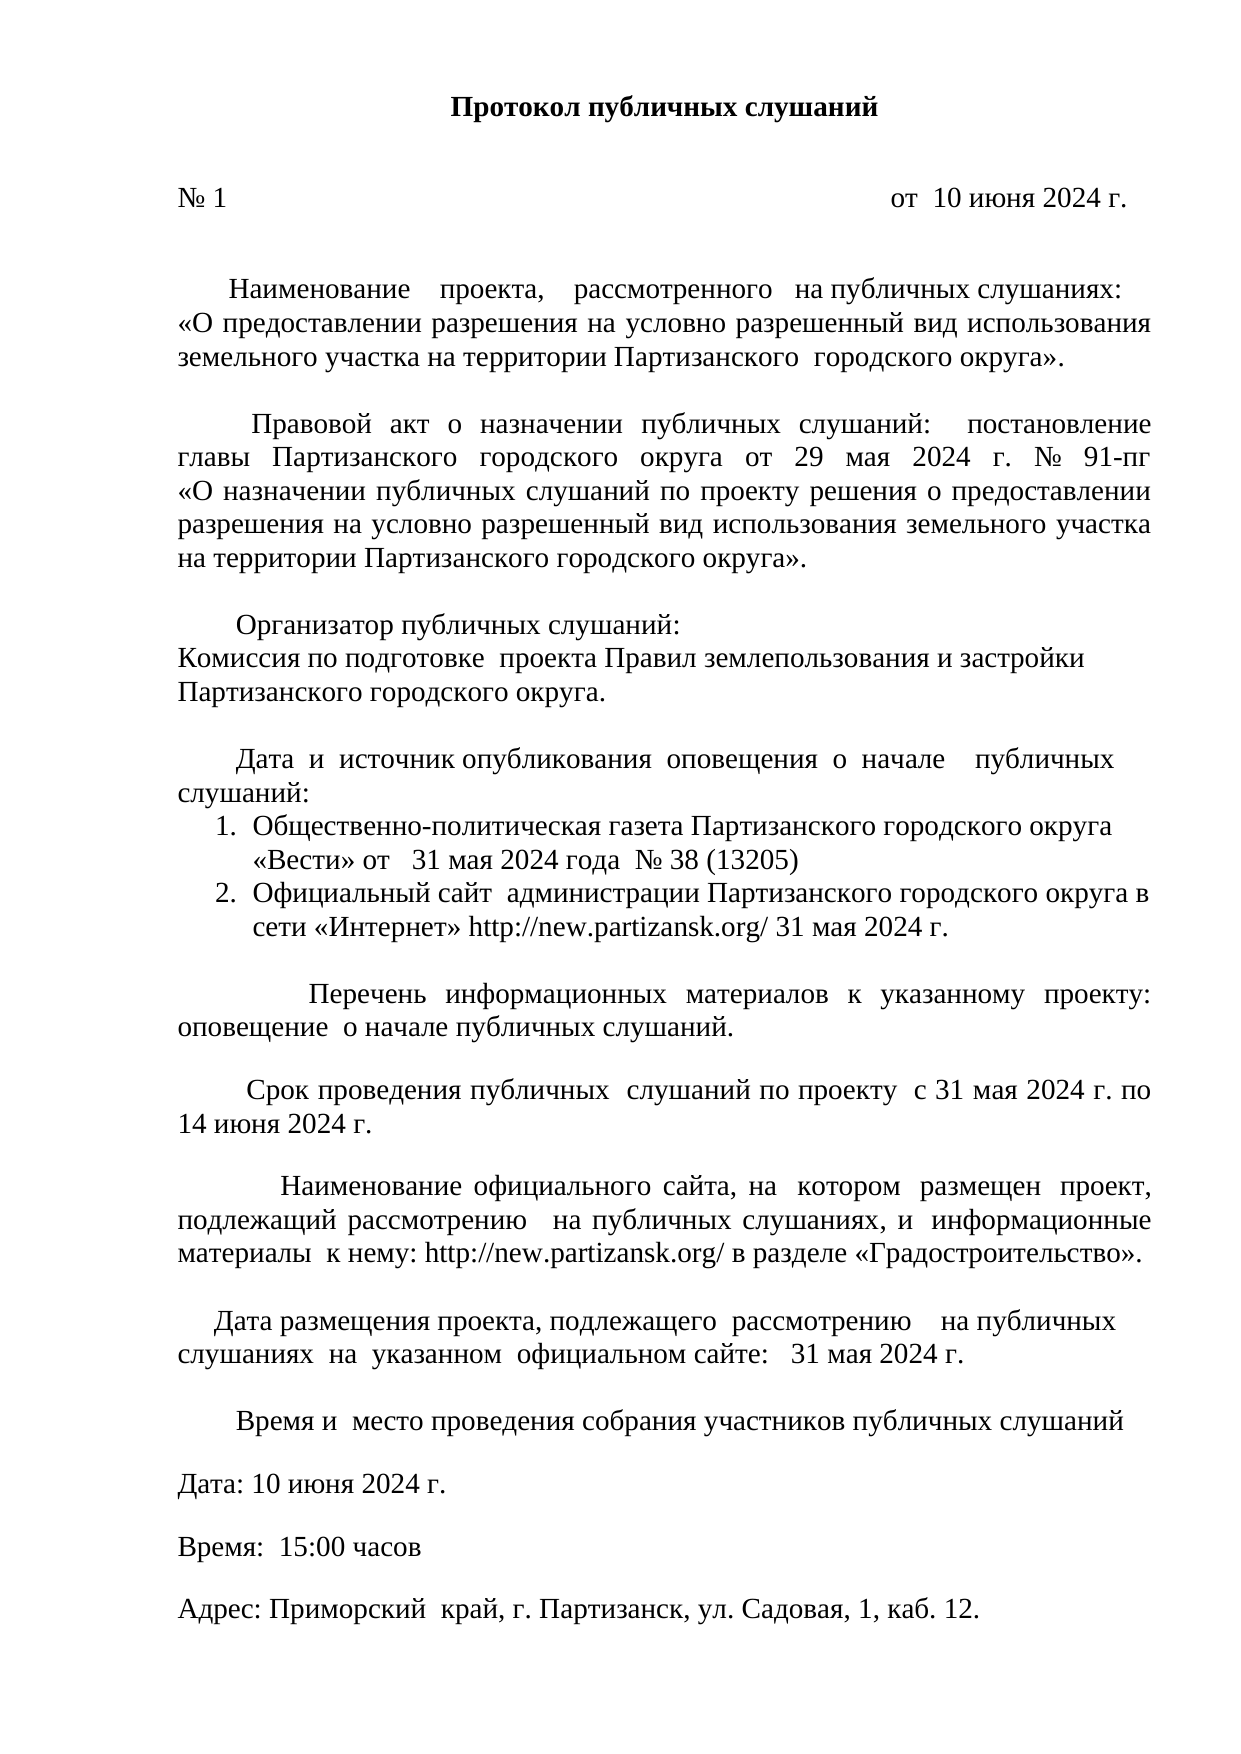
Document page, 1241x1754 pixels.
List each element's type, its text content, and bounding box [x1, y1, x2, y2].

text № 1 от 10 июня 2024 г. [177, 151, 1152, 214]
text Дата: 10 июня 2024 г. [177, 1466, 1152, 1499]
text Перечень информационных материалов к указанному проекту: оповещение о начале публичных слушаний. [177, 976, 1152, 1043]
list Официальный сайт администрации Партизанского городского округа в сети «Интернет» http://new.partizansk.org/ 31 мая 2024 г. [215, 875, 1152, 942]
text Время: 15:00 часов [177, 1529, 1152, 1562]
list Общественно-политическая газета Партизанского городского округа «Вести» от 31 мая 2024 года № 38 (13205) [215, 808, 1152, 875]
text Протокол публичных слушаний [177, 89, 1152, 122]
subtitle Правовой акт о назначении публичных слушаний: постановление главы Партизанского городского округа от 29 мая 2024 г. № 91-пг «О назначении публичных слушаний по проекту решения о предоставлении разрешения на условно разрешенный вид использования земельного участка на территории Партизанского городского округа». [177, 406, 1152, 573]
text Адрес: Приморский край, г. Партизанск, ул. Садовая, 1, каб. 12. [177, 1591, 1152, 1625]
text Организатор публичных слушаний: [177, 607, 1152, 641]
text Комиссия по подготовке проекта Правил землепользования и застройки Партизанского городского округа. [177, 641, 1152, 708]
text Наименование официального сайта, на котором размещен проект, подлежащий рассмотрению на публичных слушаниях, и информационные материалы к нему: http://new.partizansk.org/ в разделе «Градостроительство». [177, 1168, 1152, 1269]
text Время и место проведения собрания участников публичных слушаний [177, 1403, 1152, 1437]
text Наименование проекта, рассмотренного на публичных слушаниях: [177, 243, 1152, 305]
text Дата и источник опубликования оповещения о начале публичных слушаний: [177, 741, 1152, 808]
text Срок проведения публичных слушаний по проекту с 31 мая 2024 г. по 14 июня 2024 г. [177, 1072, 1152, 1139]
text Дата размещения проекта, подлежащего рассмотрению на публичных слушаниях на указанном официальном сайте: 31 мая 2024 г. [177, 1303, 1152, 1370]
text «О предоставлении разрешения на условно разрешенный вид использования земельного участка на территории Партизанского городского округа». [177, 305, 1152, 372]
